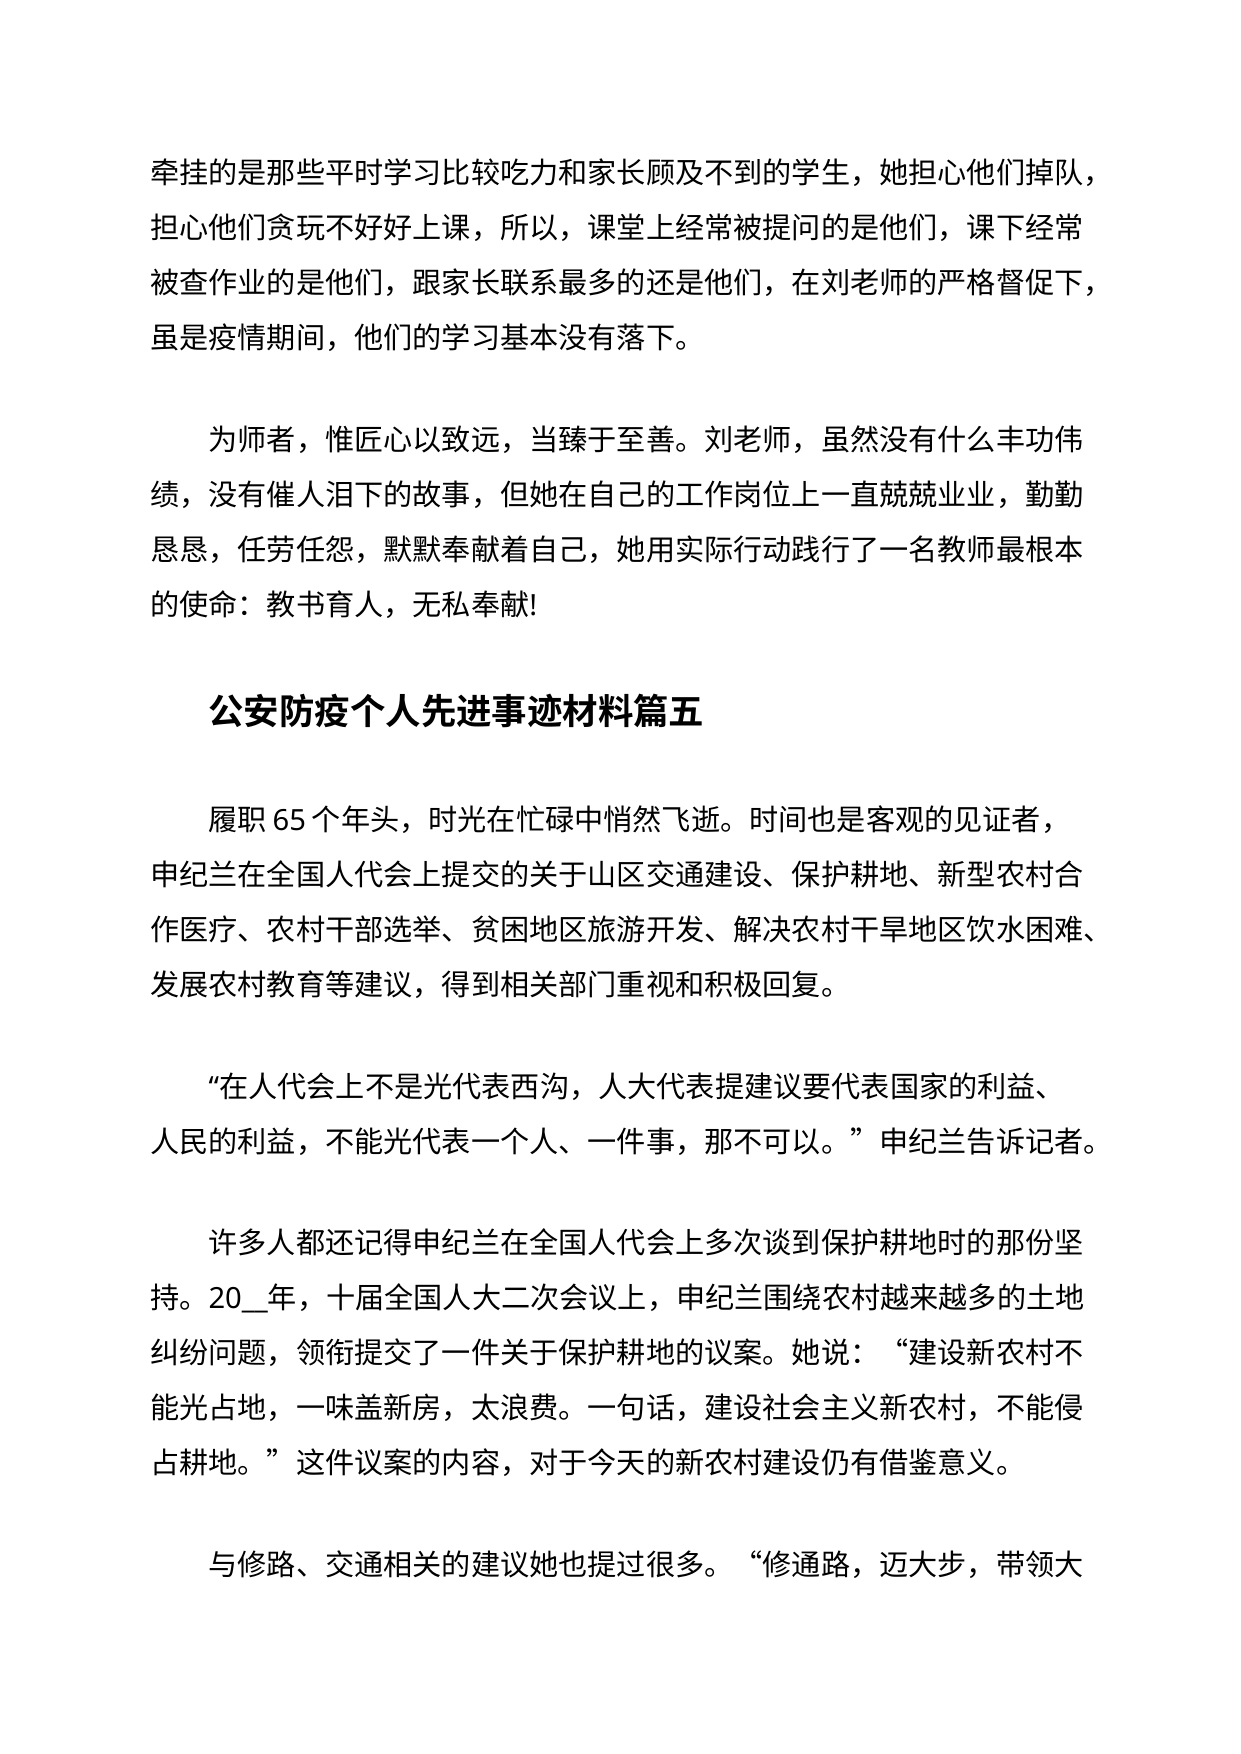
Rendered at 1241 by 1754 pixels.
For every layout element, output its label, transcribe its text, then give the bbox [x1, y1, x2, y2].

text 许多人都还记得申纪兰在全国人代会上多次谈到保护耕地时的那份坚持。20__年，十届全国人大二次会议上，申纪兰围绕农村越来越多的土地纠纷问题，领衔提交了一件关于保护耕地的议案。她说：“建设新农村不能光占地，一味盖新房，太浪费。一句话，建设社会主义新农村，不能侵占耕地。”这件议案的内容，对于今天的新农村建设仍有借鉴意义。 [150, 1220, 1090, 1482]
text 公安防疫个人先进事迹材料篇五 [150, 683, 1090, 734]
text 履职65个年头，时光在忙碌中悄然飞逝。时间也是客观的见证者，申纪兰在全国人代会上提交的关于山区交通建设、保护耕地、新型农村合作医疗、农村干部选举、贫困地区旅游开发、解决农村干旱地区饮水困难、发展农村教育等建议，得到相关部门重视和积极回复。 [150, 797, 1090, 1004]
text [150, 150, 1090, 357]
text “在人代会上不是光代表西沟，人大代表提建议要代表国家的利益、人民的利益，不能光代表一个人、一件事，那不可以。”申纪兰告诉记者。 [150, 1063, 1090, 1160]
text 为师者，惟匠心以致远，当臻于至善。刘老师，虽然没有什么丰功伟绩，没有催人泪下的故事，但她在自己的工作岗位上一直兢兢业业，勤勤恳恳，任劳任怨，默默奉献着自己，她用实际行动践行了一名教师最根本的使命：教书育人，无私奉献! [150, 416, 1090, 623]
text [150, 1541, 1090, 1584]
